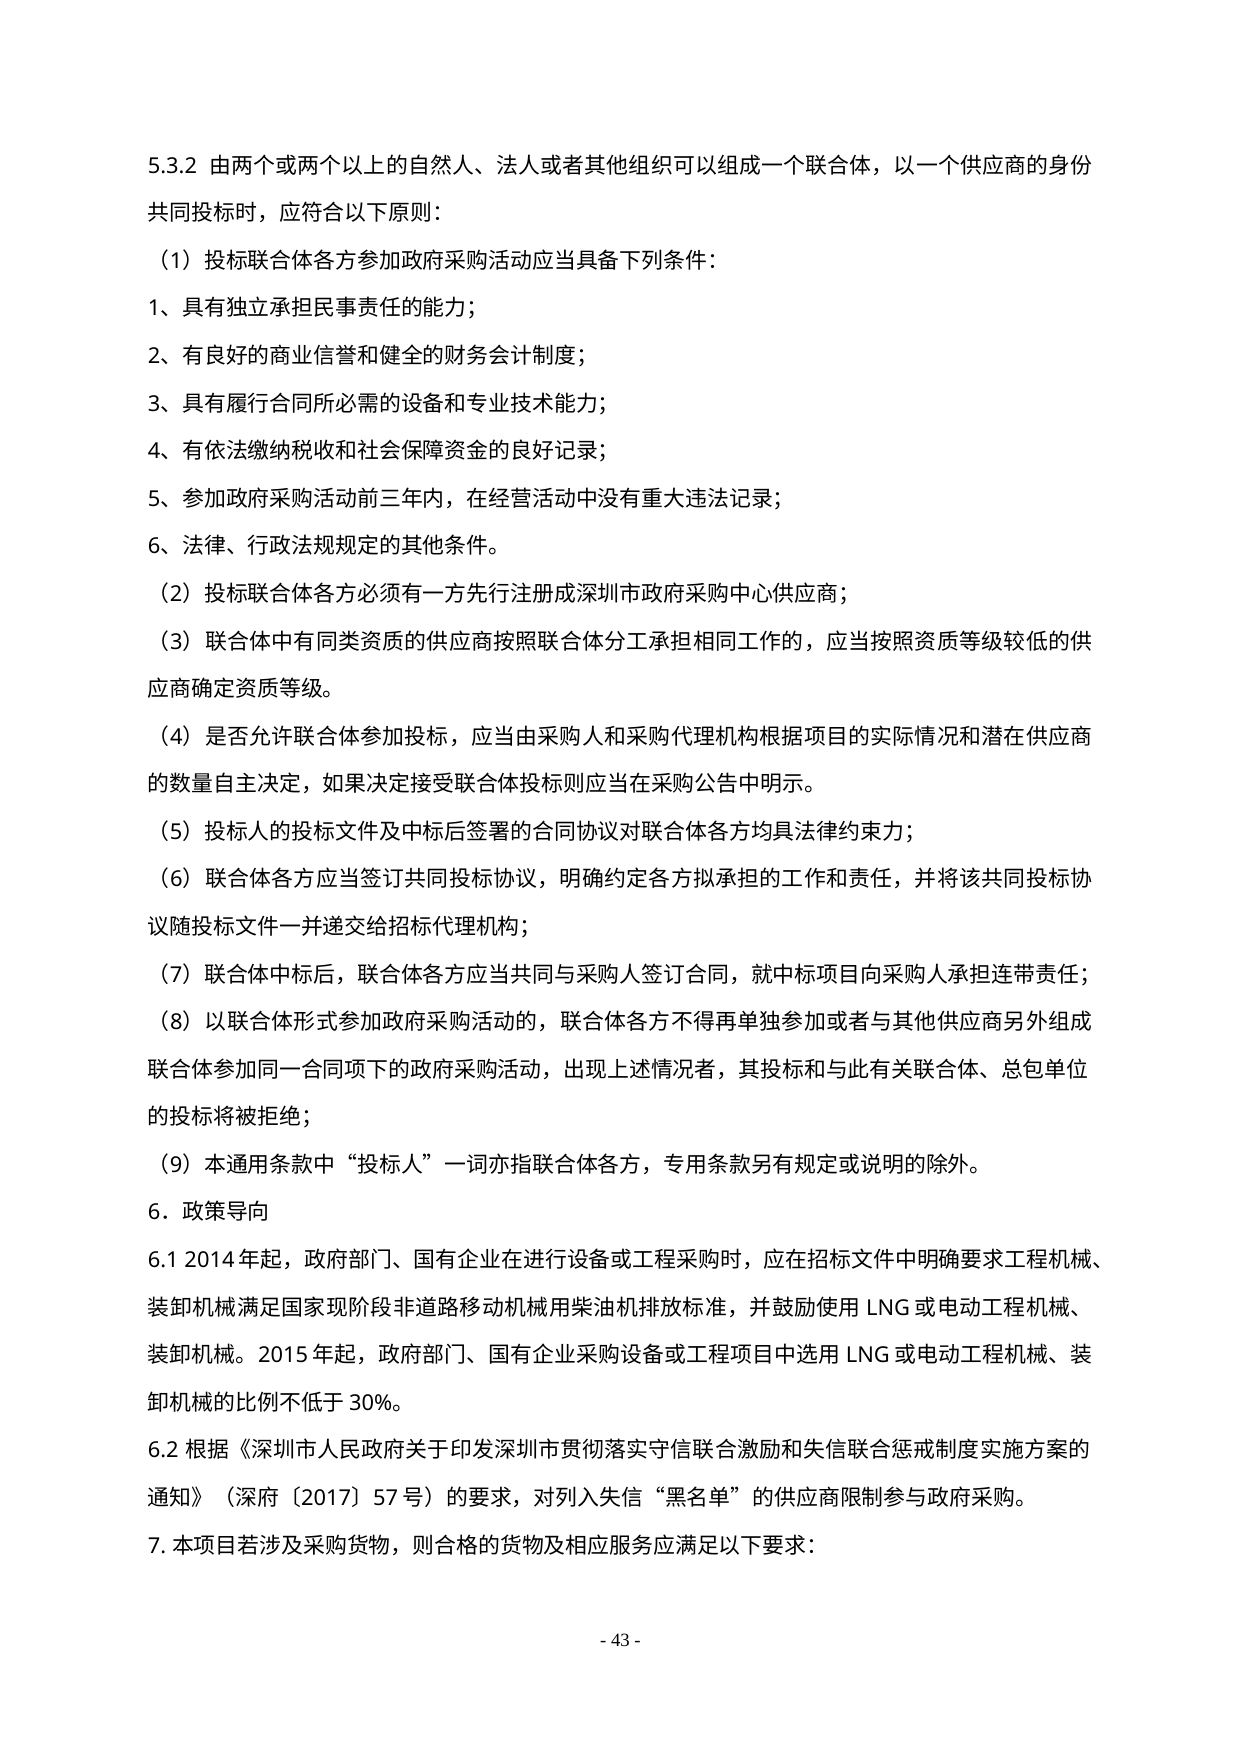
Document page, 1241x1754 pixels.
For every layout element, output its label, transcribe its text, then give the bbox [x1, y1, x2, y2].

text （4）是否允许联合体参加投标，应当由采购人和采购代理机构根据项目的实际情况和潜在供应商的数量自主决定，如果决定接受联合体投标则应当在采购公告中明示。 [148, 719, 1092, 798]
text （1）投标联合体各方参加政府采购活动应当具备下列条件： [148, 243, 1092, 274]
text 6．政策导向 [148, 1194, 1092, 1226]
text （6）联合体各方应当签订共同投标协议，明确约定各方拟承担的工作和责任，并将该共同投标协议随投标文件一并递交给招标代理机构； [148, 861, 1092, 941]
text 2、有良好的商业信誉和健全的财务会计制度； [148, 338, 1092, 370]
text （3）联合体中有同类资质的供应商按照联合体分工承担相同工作的，应当按照资质等级较低的供应商确定资质等级。 [148, 624, 1092, 703]
text 5.3.2 由两个或两个以上的自然人、法人或者其他组织可以组成一个联合体，以一个供应商的身份共同投标时，应符合以下原则： [148, 148, 1092, 227]
text （7）联合体中标后，联合体各方应当共同与采购人签订合同，就中标项目向采购人承担连带责任； [148, 957, 1092, 988]
text （5）投标人的投标文件及中标后签署的合同协议对联合体各方均具法律约束力； [148, 814, 1092, 846]
text 6.2 根据《深圳市人民政府关于印发深圳市贯彻落实守信联合激励和失信联合惩戒制度实施方案的通知》（深府〔2017〕57号）的要求，对列入失信“黑名单”的供应商限制参与政府采购。 [148, 1432, 1092, 1512]
text 7. 本项目若涉及采购货物，则合格的货物及相应服务应满足以下要求： [148, 1528, 1092, 1559]
text （2）投标联合体各方必须有一方先行注册成深圳市政府采购中心供应商； [148, 576, 1092, 608]
text 6.1 2014年起，政府部门、国有企业在进行设备或工程采购时，应在招标文件中明确要求工程机械、装卸机械满足国家现阶段非道路移动机械用柴油机排放标准，并鼓励使用LNG或电动工程机械、装卸机械。2015年起，政府部门、国有企业采购设备或工程项目中选用LNG或电动工程机械、装卸机械的比例不低于30%。 [148, 1242, 1092, 1417]
text 4、有依法缴纳税收和社会保障资金的良好记录； [148, 433, 1092, 465]
text 3、具有履行合同所必需的设备和专业技术能力； [148, 386, 1092, 417]
text 5、参加政府采购活动前三年内，在经营活动中没有重大违法记录； [148, 481, 1092, 513]
text （8）以联合体形式参加政府采购活动的，联合体各方不得再单独参加或者与其他供应商另外组成联合体参加同一合同项下的政府采购活动，出现上述情况者，其投标和与此有关联合体、总包单位的投标将被拒绝； [148, 1004, 1092, 1131]
text 6、法律、行政法规规定的其他条件。 [148, 528, 1092, 560]
text （9）本通用条款中“投标人”一词亦指联合体各方，专用条款另有规定或说明的除外。 [148, 1147, 1092, 1178]
text 1、具有独立承担民事责任的能力； [148, 290, 1092, 322]
